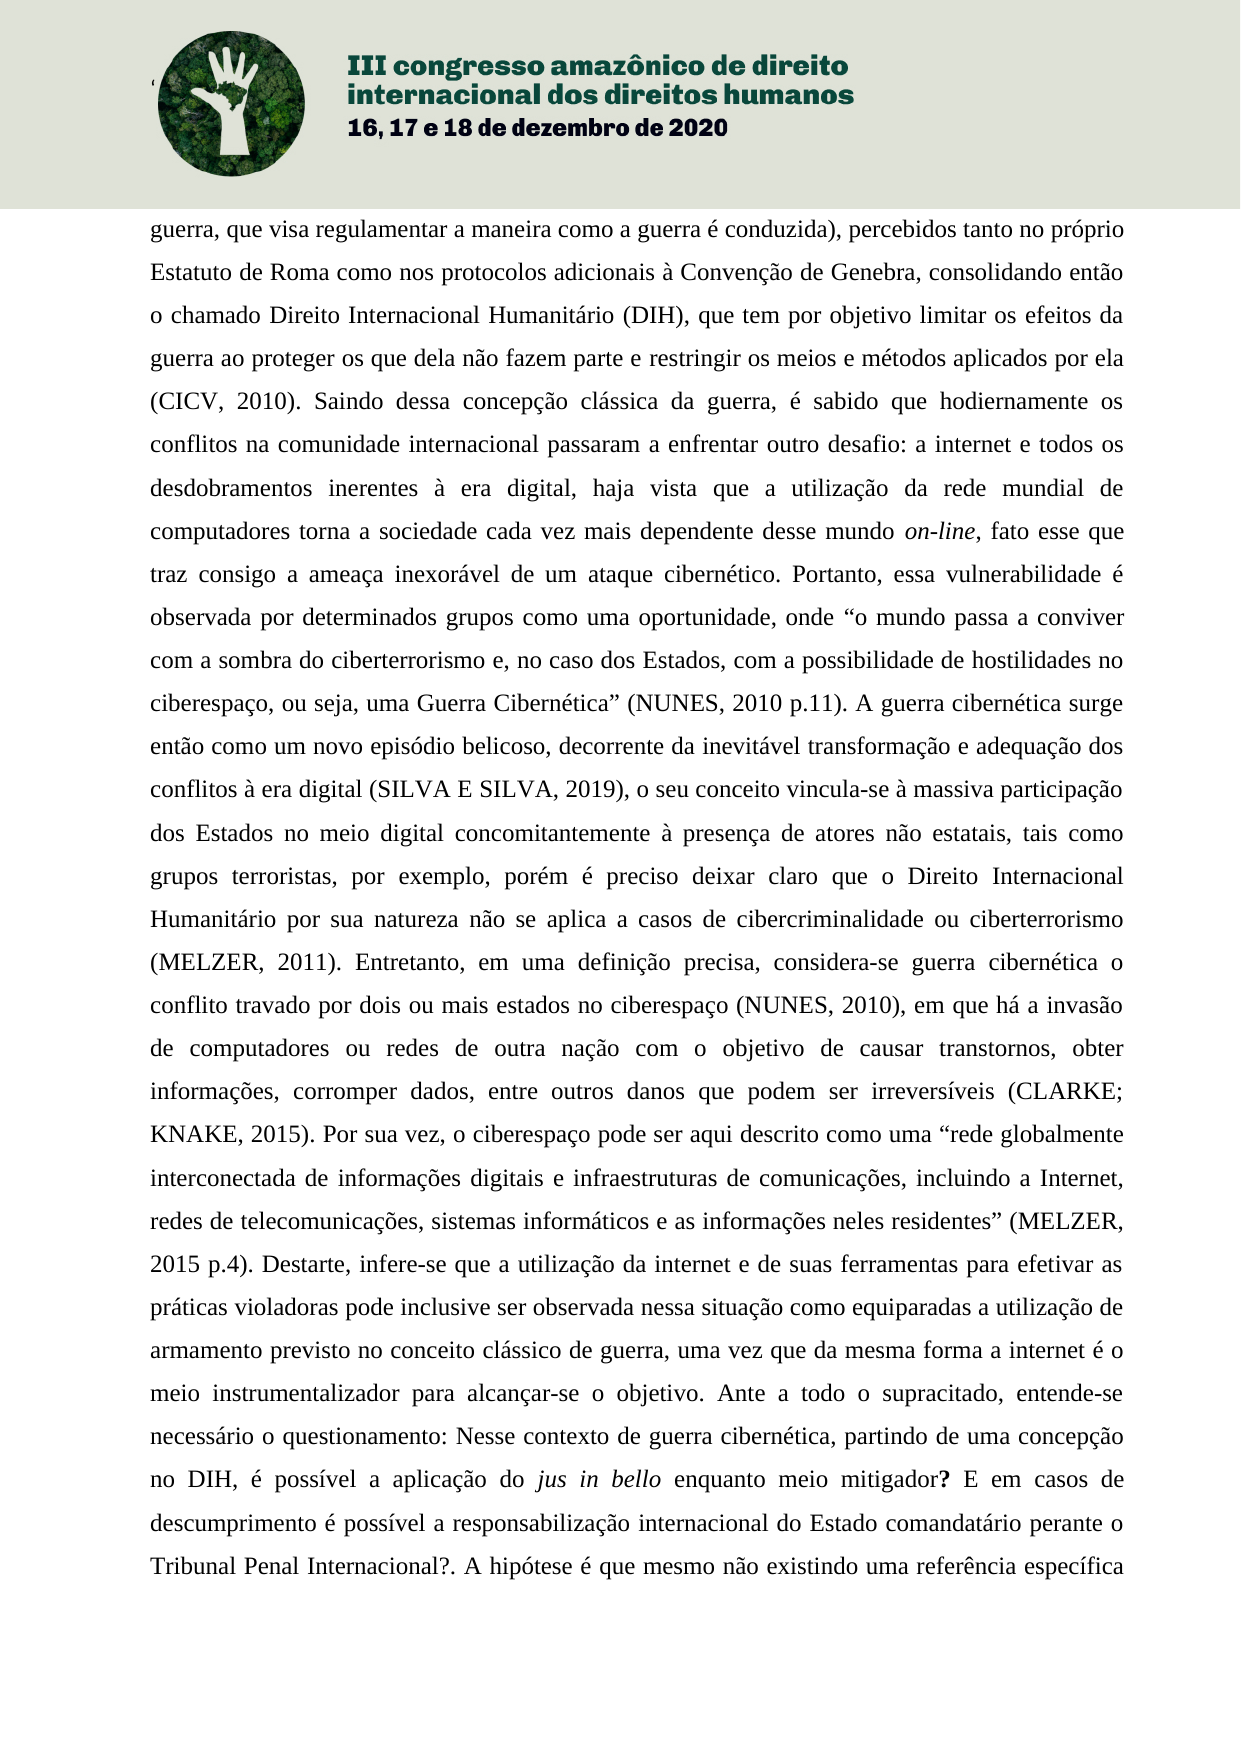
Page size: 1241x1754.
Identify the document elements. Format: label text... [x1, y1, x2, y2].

picture [0, 0, 1241, 209]
